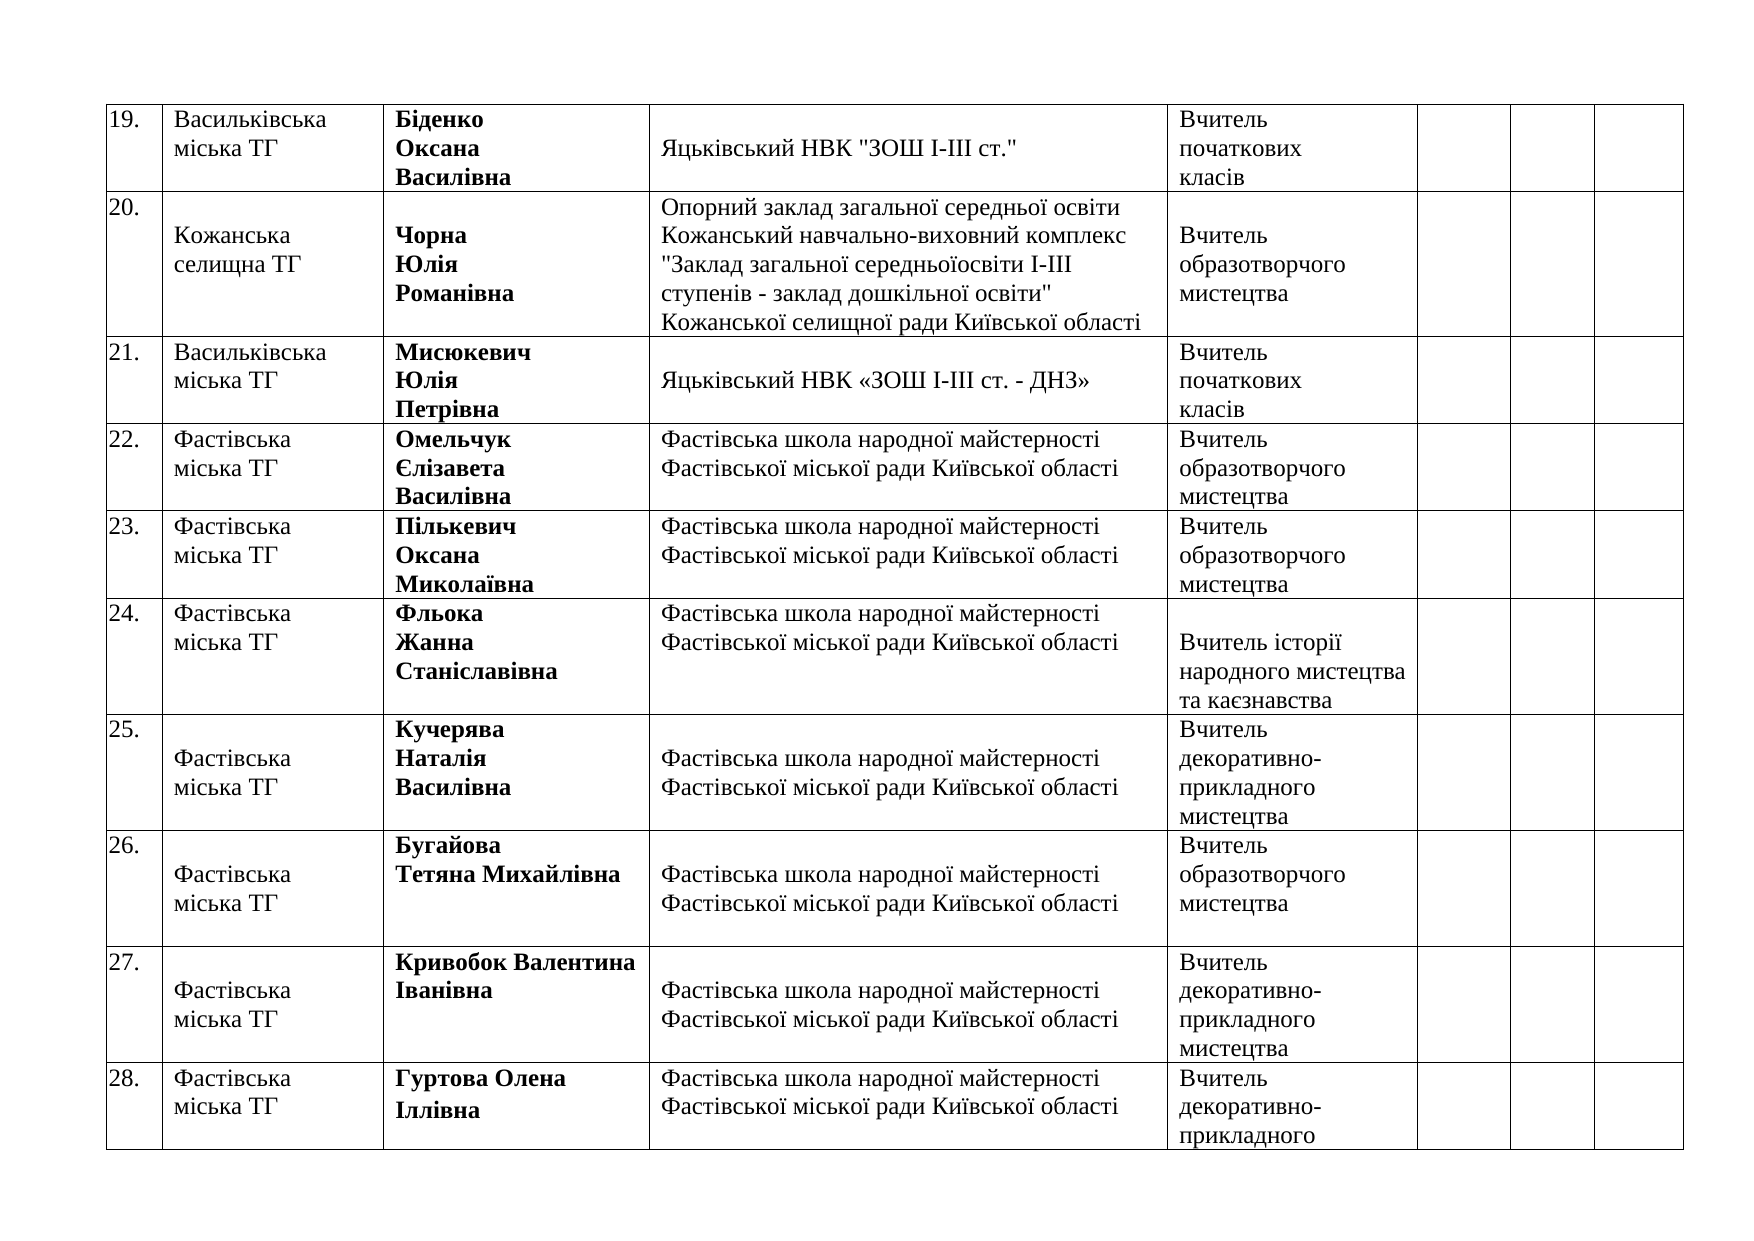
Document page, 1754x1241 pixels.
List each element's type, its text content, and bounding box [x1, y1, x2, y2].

table_cell Васильківська міська ТГ [163, 337, 383, 423]
table_cell [107, 192, 162, 336]
table_cell Мисюкевич Юлія Петрівна [384, 337, 649, 423]
table_cell [1511, 599, 1594, 713]
table_cell [1418, 947, 1510, 1062]
table_cell [1418, 105, 1510, 191]
table_cell [1595, 192, 1683, 336]
table_cell [1418, 192, 1510, 336]
table_cell [1511, 1063, 1594, 1149]
table_cell [1418, 831, 1510, 946]
table_cell Яцьківський НВК "ЗОШ І-ІІІ ст." [650, 105, 1167, 191]
table_cell Вчитель історії народного мистецтва та каєзнавства [1168, 599, 1417, 713]
table_cell Кучерява Наталія Василівна [384, 715, 649, 829]
table_cell Фастівська міська ТГ [163, 424, 383, 510]
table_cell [163, 1063, 383, 1149]
table_cell [1595, 105, 1683, 191]
table_cell [1595, 599, 1683, 713]
table_cell Фастівська школа народної майстерності Фастівської міської ради Київської області [650, 424, 1167, 510]
table_cell Вчитель образотворчого мистецтва [1168, 424, 1417, 510]
table_cell Вчитель образотворчого мистецтва [1168, 511, 1417, 597]
table_cell [1418, 511, 1510, 597]
table_cell Фастівська школа народної майстерності Фастівської міської ради Київської області [650, 511, 1167, 597]
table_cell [650, 1063, 1167, 1149]
table_cell [107, 105, 162, 191]
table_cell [1168, 1063, 1417, 1149]
table_cell [107, 337, 162, 423]
table_cell [107, 424, 162, 510]
table_cell Фастівська школа народної майстерності Фастівської міської ради Київської області [650, 947, 1167, 1062]
table_cell [1511, 831, 1594, 946]
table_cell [384, 1063, 649, 1149]
table_cell Фастівська міська ТГ [163, 599, 383, 713]
table_cell [1595, 1063, 1683, 1149]
table_cell [1511, 424, 1594, 510]
table_cell Кривобок Валентина Іванівна [384, 947, 649, 1062]
table_cell Вчитель початкових класів [1168, 337, 1417, 423]
table_cell Чорна Юлія Романівна [384, 192, 649, 336]
table_cell [1595, 715, 1683, 829]
table_cell Опорний заклад загальної середньої освіти Кожанський навчально-виховний комплекс "Заклад загальної середньоїосвіти I-III ступенів - заклад дошкільної освіти" Кожанської селищної ради Київської області [650, 192, 1167, 336]
table_cell Фльока Жанна Станіславівна [384, 599, 649, 713]
table_cell [107, 511, 162, 597]
table_cell Біденко Оксана Василівна [384, 105, 649, 191]
table_cell Фастівська міська ТГ [163, 511, 383, 597]
table_cell Вчитель декоративно-прикладного мистецтва [1168, 715, 1417, 829]
table_cell [1418, 337, 1510, 423]
table_cell [1595, 947, 1683, 1062]
table_cell Бугайова Тетяна Михайлівна [384, 831, 649, 946]
table_cell [1418, 1063, 1510, 1149]
table_cell Яцьківський НВК «ЗОШ І-ІІІ ст. - ДНЗ» [650, 337, 1167, 423]
table_cell [1595, 831, 1683, 946]
table_cell Фастівська міська ТГ [163, 715, 383, 829]
table_cell [107, 831, 162, 946]
table_cell Фастівська школа народної майстерності Фастівської міської ради Київської області [650, 715, 1167, 829]
table_cell Васильківська міська ТГ [163, 105, 383, 191]
table_cell [107, 599, 162, 713]
table_cell [1511, 192, 1594, 336]
table_cell [107, 947, 162, 1062]
table_cell Фастівська школа народної майстерності Фастівської міської ради Київської області [650, 599, 1167, 713]
table_cell [107, 715, 162, 829]
table_cell [1511, 511, 1594, 597]
table_cell [1511, 947, 1594, 1062]
table_cell [1418, 424, 1510, 510]
table_cell [1511, 715, 1594, 829]
table_cell Вчитель декоративно-прикладного мистецтва [1168, 947, 1417, 1062]
table_cell Омельчук Єлізавета Василівна [384, 424, 649, 510]
table_cell [1418, 715, 1510, 829]
table_cell Вчитель образотворчого мистецтва [1168, 831, 1417, 946]
table_cell Фастівська міська ТГ [163, 831, 383, 946]
table_cell [1511, 337, 1594, 423]
table_cell Пількевич Оксана Миколаївна [384, 511, 649, 597]
table_cell [1595, 511, 1683, 597]
table_cell [1418, 599, 1510, 713]
table_cell Вчитель початкових класів [1168, 105, 1417, 191]
table_cell Фастівська міська ТГ [163, 947, 383, 1062]
table_cell Фастівська школа народної майстерності Фастівської міської ради Київської області [650, 831, 1167, 946]
table_cell [1595, 337, 1683, 423]
table_cell Вчитель образотворчого мистецтва [1168, 192, 1417, 336]
table_cell [1595, 424, 1683, 510]
table_cell Кожанська селищна ТГ [163, 192, 383, 336]
table_cell [107, 1063, 162, 1149]
table_cell [1511, 105, 1594, 191]
